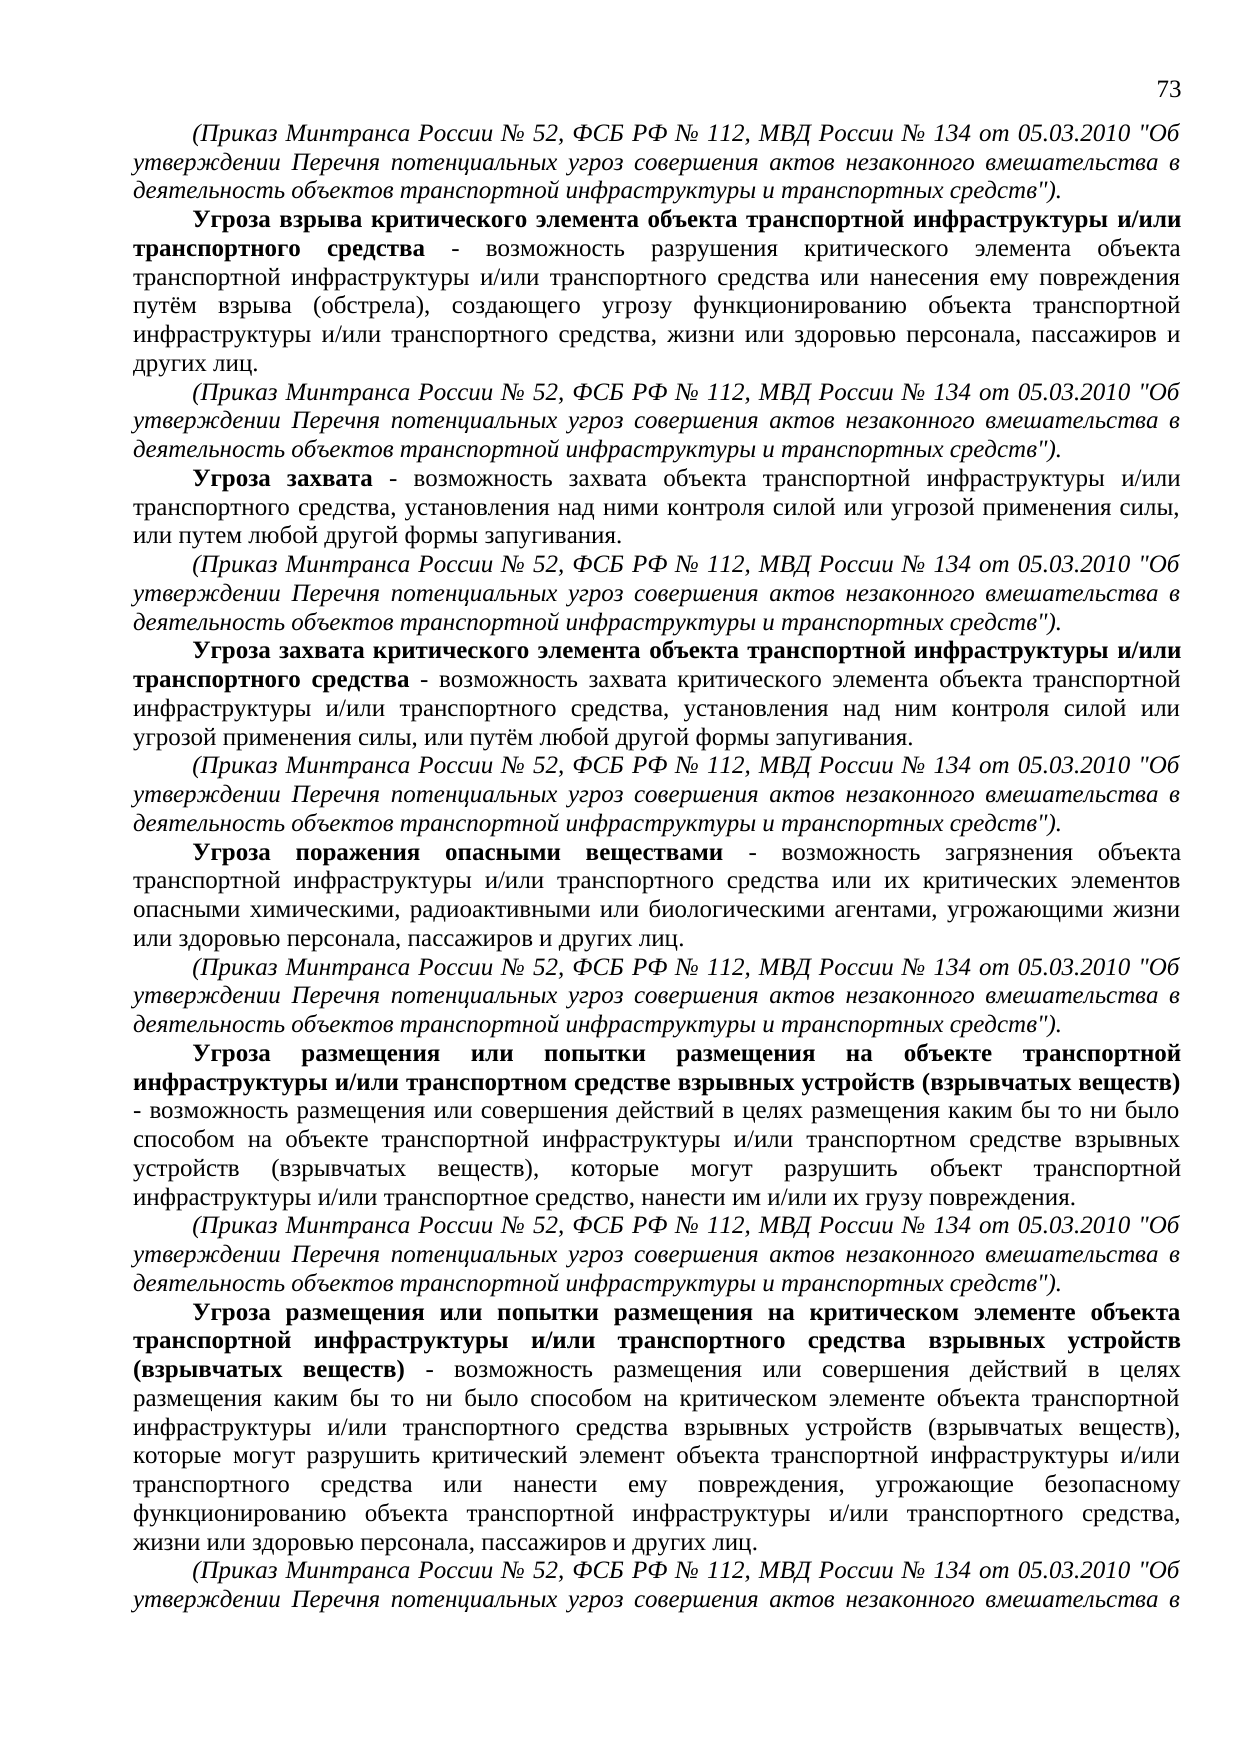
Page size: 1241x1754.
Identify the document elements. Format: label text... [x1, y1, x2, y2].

text Угроза размещения или попытки размещения на критическом элементе объекта транспортной инфраструктуры и/или транспортного средства взрывных устройств (взрывчатых веществ) - возможность размещения или совершения действий в целях размещения каким бы то ни было способом на критическом элементе объекта транспортной инфраструктуры и/или транспортного средства взрывных устройств (взрывчатых веществ), которые могут разрушить критический элемент объекта транспортной инфраструктуры и/или транспортного средства или нанести ему повреждения, угрожающие безопасному функционированию объекта транспортной инфраструктуры и/или транспортного средства, жизни или здоровью персонала, пассажиров и других лиц. [133, 1297, 1181, 1556]
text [133, 1556, 1181, 1613]
text Угроза захвата - возможность захвата объекта транспортной инфраструктуры и/или транспортного средства, установления над ними контроля силой или угрозой применения силы, или путем любой другой формы запугивания. [133, 463, 1181, 549]
text Угроза захвата критического элемента объекта транспортной инфраструктуры и/или транспортного средства - возможность захвата критического элемента объекта транспортной инфраструктуры и/или транспортного средства, установления над ним контроля силой или угрозой применения силы, или путём любой другой формы запугивания. [133, 636, 1181, 751]
text Угроза поражения опасными веществами - возможность загрязнения объекта транспортной инфраструктуры и/или транспортного средства или их критических элементов опасными химическими, радиоактивными или биологическими агентами, угрожающими жизни или здоровью персонала, пассажиров и других лиц. [133, 837, 1181, 952]
text Угроза размещения или попытки размещения на объекте транспортной инфраструктуры и/или транспортном средстве взрывных устройств (взрывчатых веществ) - возможность размещения или совершения действий в целях размещения каким бы то ни было способом на объекте транспортной инфраструктуры и/или транспортном средстве взрывных устройств (взрывчатых веществ), которые могут разрушить объект транспортной инфраструктуры и/или транспортное средство, нанести им и/или их грузу повреждения. [133, 1038, 1181, 1211]
text Угроза взрыва критического элемента объекта транспортной инфраструктуры и/или транспортного средства - возможность разрушения критического элемента объекта транспортной инфраструктуры и/или транспортного средства или нанесения ему повреждения путём взрыва (обстрела), создающего угрозу функционированию объекта транспортной инфраструктуры и/или транспортного средства, жизни или здоровью персонала, пассажиров и других лиц. [133, 204, 1181, 377]
